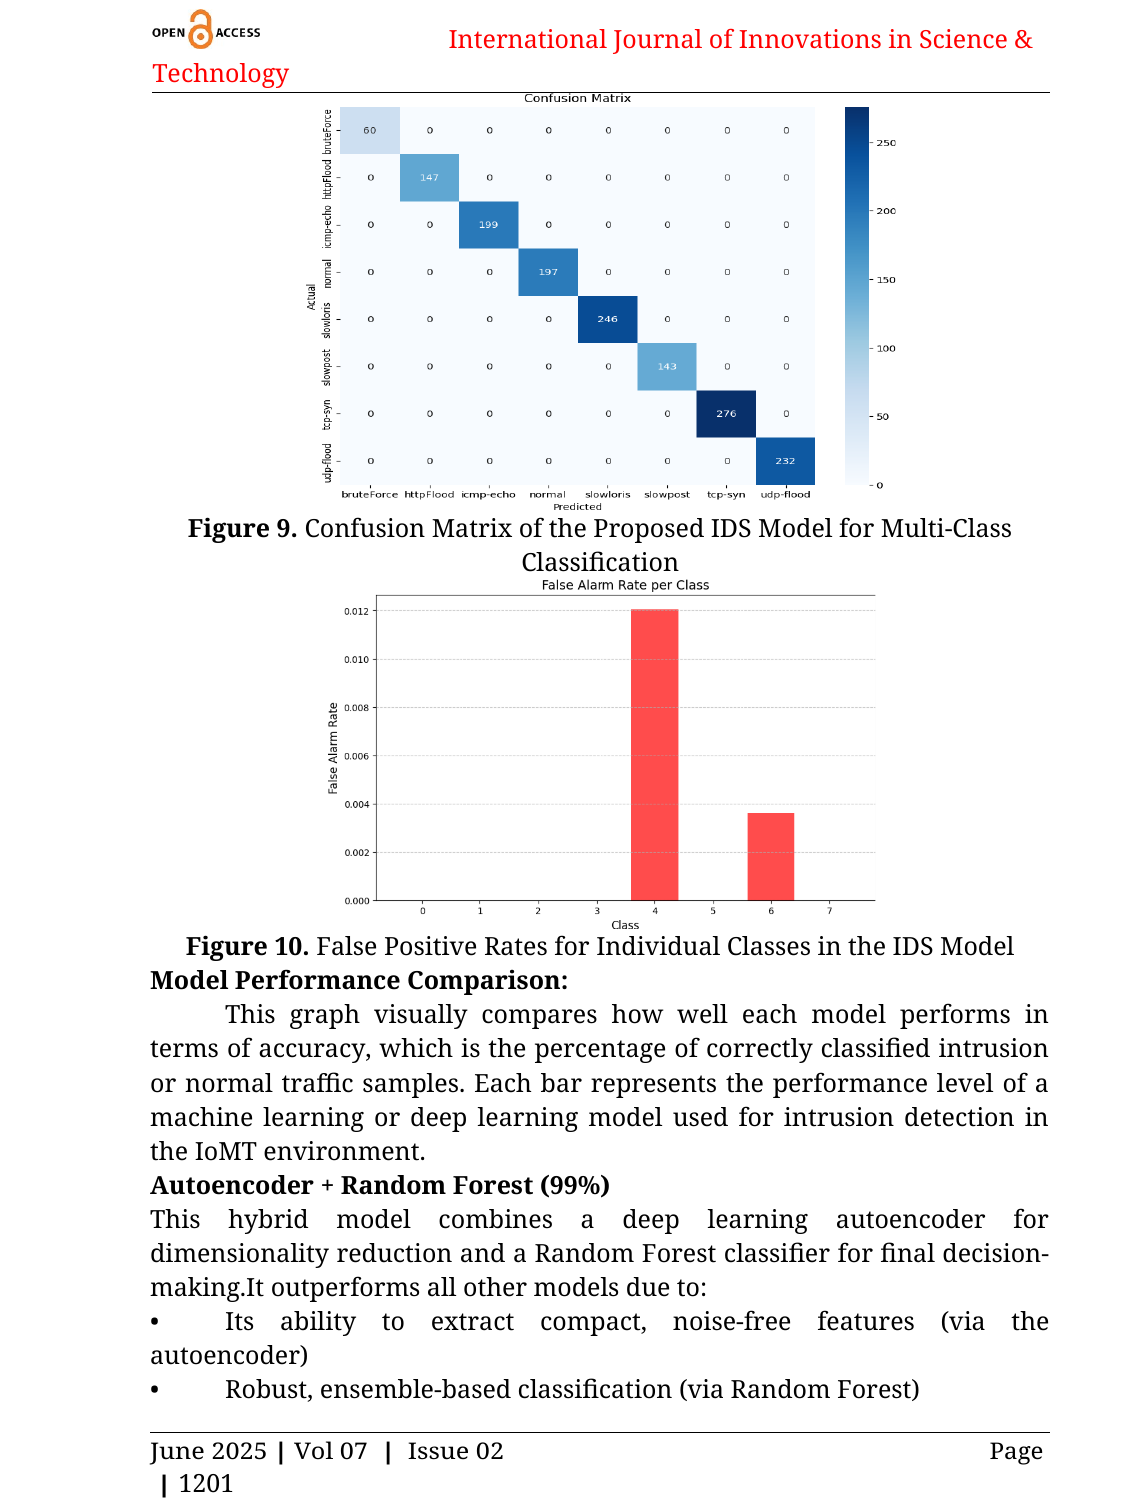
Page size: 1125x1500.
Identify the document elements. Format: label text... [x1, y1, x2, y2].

text Autoencoder + Random Forest (99%) [150, 1167, 1050, 1201]
picture [152, 9, 260, 49]
list This hybrid model combines a deep learning autoencoder for dimensionality reduction and a Random Forest classifier for final decision-making.It outperforms all other models due to: [150, 1201, 1050, 1304]
text This graph visually compares how well each model performs in terms of accuracy, which is the percentage of correctly classified intrusion or normal traffic samples. Each bar represents the performance level of a machine learning or deep learning model used for intrusion detection in the IoMT environment. [150, 997, 1050, 1167]
text Model Performance Comparison: [150, 963, 1050, 997]
text • Robust, ensemble-based classification (via Random Forest) [150, 1372, 1050, 1406]
picture [324, 578, 876, 929]
picture [304, 93, 896, 511]
list Figure 10. False Positive Rates for Individual Classes in the IDS Model [150, 929, 1050, 963]
text • Its ability to extract compact, noise-free features (via the autoencoder) [150, 1304, 1050, 1372]
list Figure 9. Confusion Matrix of the Proposed IDS Model for Multi-Class Classification [150, 511, 1050, 579]
